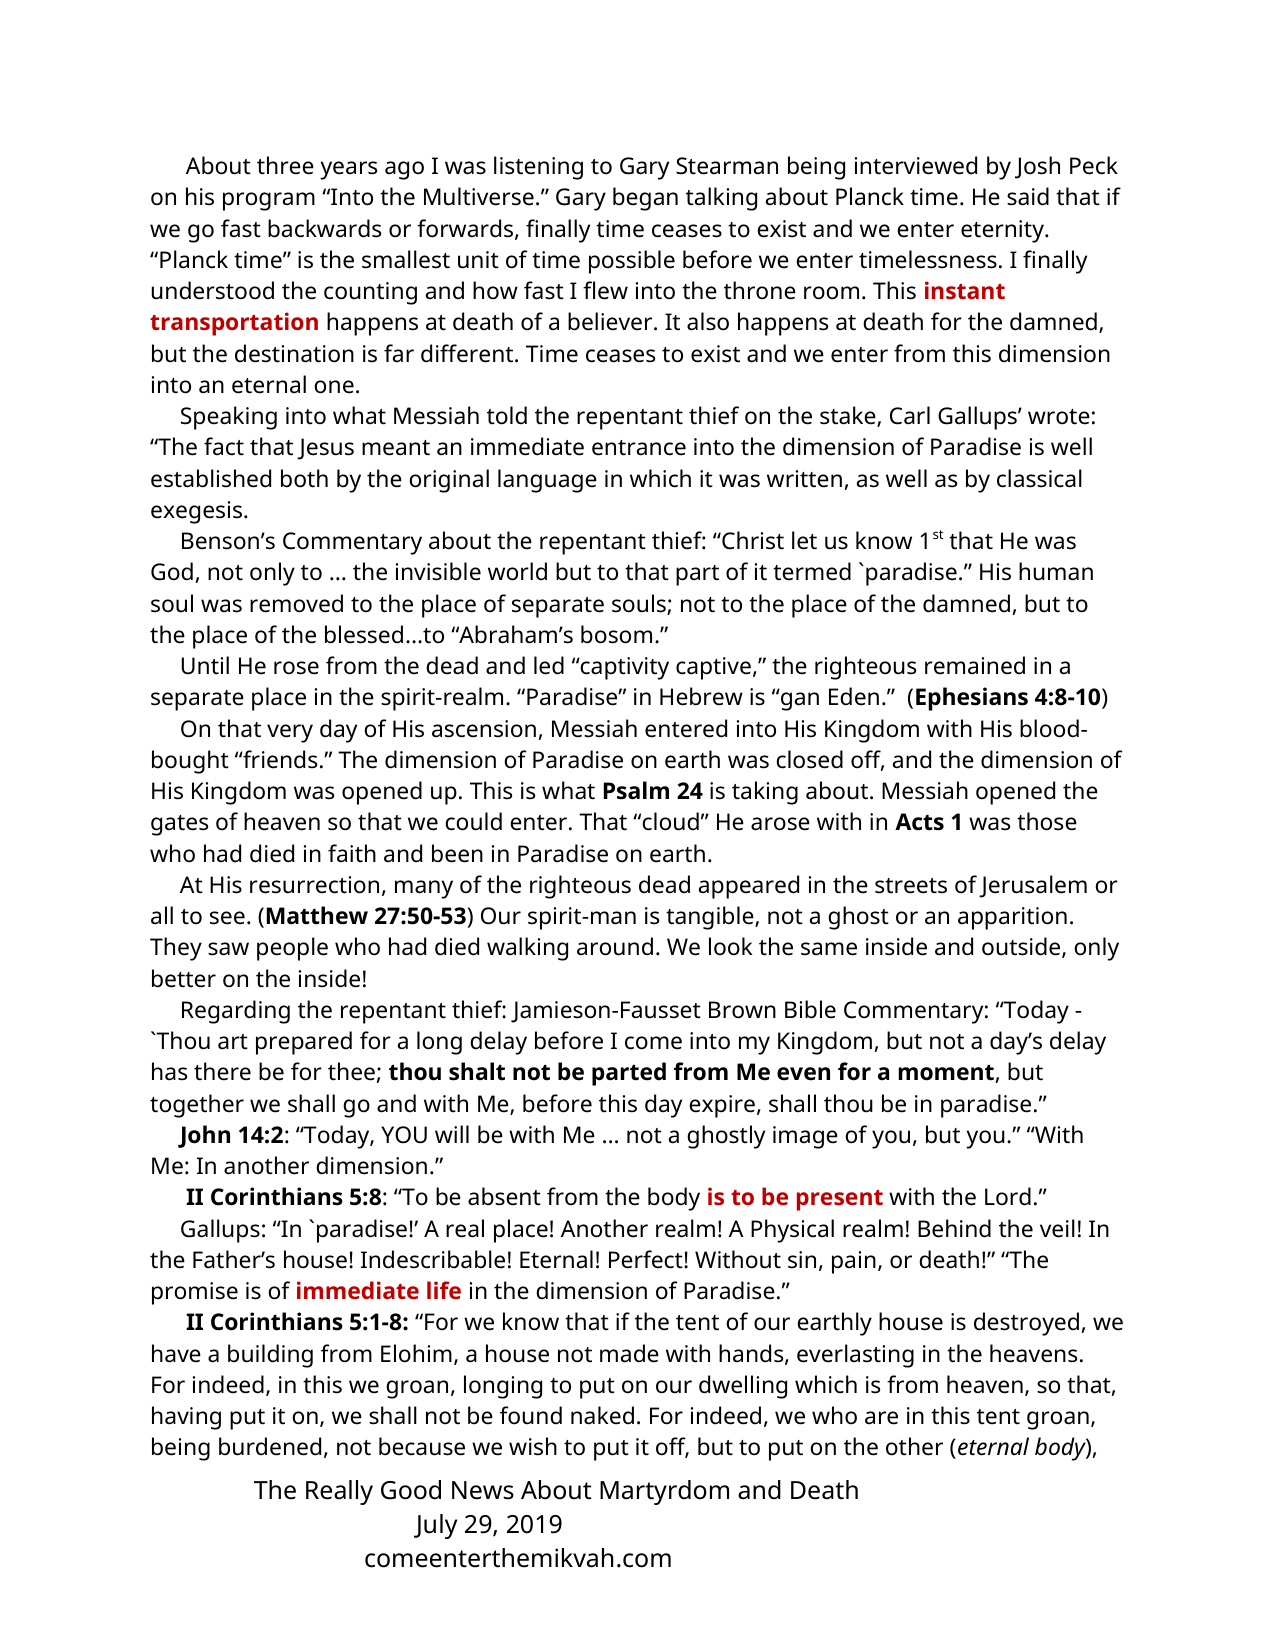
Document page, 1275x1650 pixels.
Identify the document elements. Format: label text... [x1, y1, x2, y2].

text Until He rose from the dead and led “captivity captive,” the righteous remained in a separate place in the spirit-realm. “Paradise” in Hebrew is “gan Eden.” (Ephesians 4:8-10) [150, 650, 1125, 712]
text Speaking into what Messiah told the repentant thief on the stake, Carl Gallups’ wrote: “The fact that Jesus meant an immediate entrance into the dimension of Paradise is well established both by the original language in which it was written, as well as by classical exegesis. [150, 400, 1125, 525]
text II Corinthians 5:8: “To be absent from the body is to be present with the Lord.” [150, 1181, 1125, 1212]
text Regarding the repentant thief: Jamieson-Fausset Brown Bible Commentary: “Today - `Thou art prepared for a long delay before I come into my Kingdom, but not a day’s delay has there be for thee; thou shalt not be parted from Me even for a moment, but together we shall go and with Me, before this day expire, shall thou be in paradise.” [150, 994, 1125, 1119]
text Benson’s Commentary about the repentant thief: “Christ let us know 1st that He was God, not only to … the invisible world but to that part of it termed `paradise.” His human soul was removed to the place of separate souls; not to the place of the damned, but to the place of the blessed…to “Abraham’s bosom.” [150, 525, 1125, 650]
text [150, 1306, 1125, 1462]
text On that very day of His ascension, Messiah entered into His Kingdom with His blood-bought “friends.” The dimension of Paradise on earth was closed off, and the dimension of His Kingdom was opened up. This is what Psalm 24 is taking about. Messiah opened the gates of heaven so that we could enter. That “cloud” He arose with in Acts 1 was those who had died in faith and been in Paradise on earth. [150, 712, 1125, 869]
text About three years ago I was listening to Gary Stearman being interviewed by Josh Peck on his program “Into the Multiverse.” Gary began talking about Planck time. He said that if we go fast backwards or forwards, finally time ceases to exist and we enter eternity. “Planck time” is the smallest unit of time possible before we enter timelessness. I finally understood the counting and how fast I flew into the throne room. This instant transportation happens at death of a believer. It also happens at death for the damned, but the destination is far different. Time ceases to exist and we enter from this dimension into an eternal one. [150, 150, 1125, 400]
text John 14:2: “Today, YOU will be with Me … not a ghostly image of you, but you.” “With Me: In another dimension.” [150, 1119, 1125, 1181]
text At His resurrection, many of the righteous dead appeared in the streets of Jerusalem or all to see. (Matthew 27:50-53) Our spirit-man is tangible, not a ghost or an apparition. They saw people who had died walking around. We look the same inside and outside, only better on the inside! [150, 869, 1125, 994]
text Gallups: “In `paradise!’ A real place! Another realm! A Physical realm! Behind the veil! In the Father’s house! Indescribable! Eternal! Perfect! Without sin, pain, or death!” “The promise is of immediate life in the dimension of Paradise.” [150, 1212, 1125, 1306]
